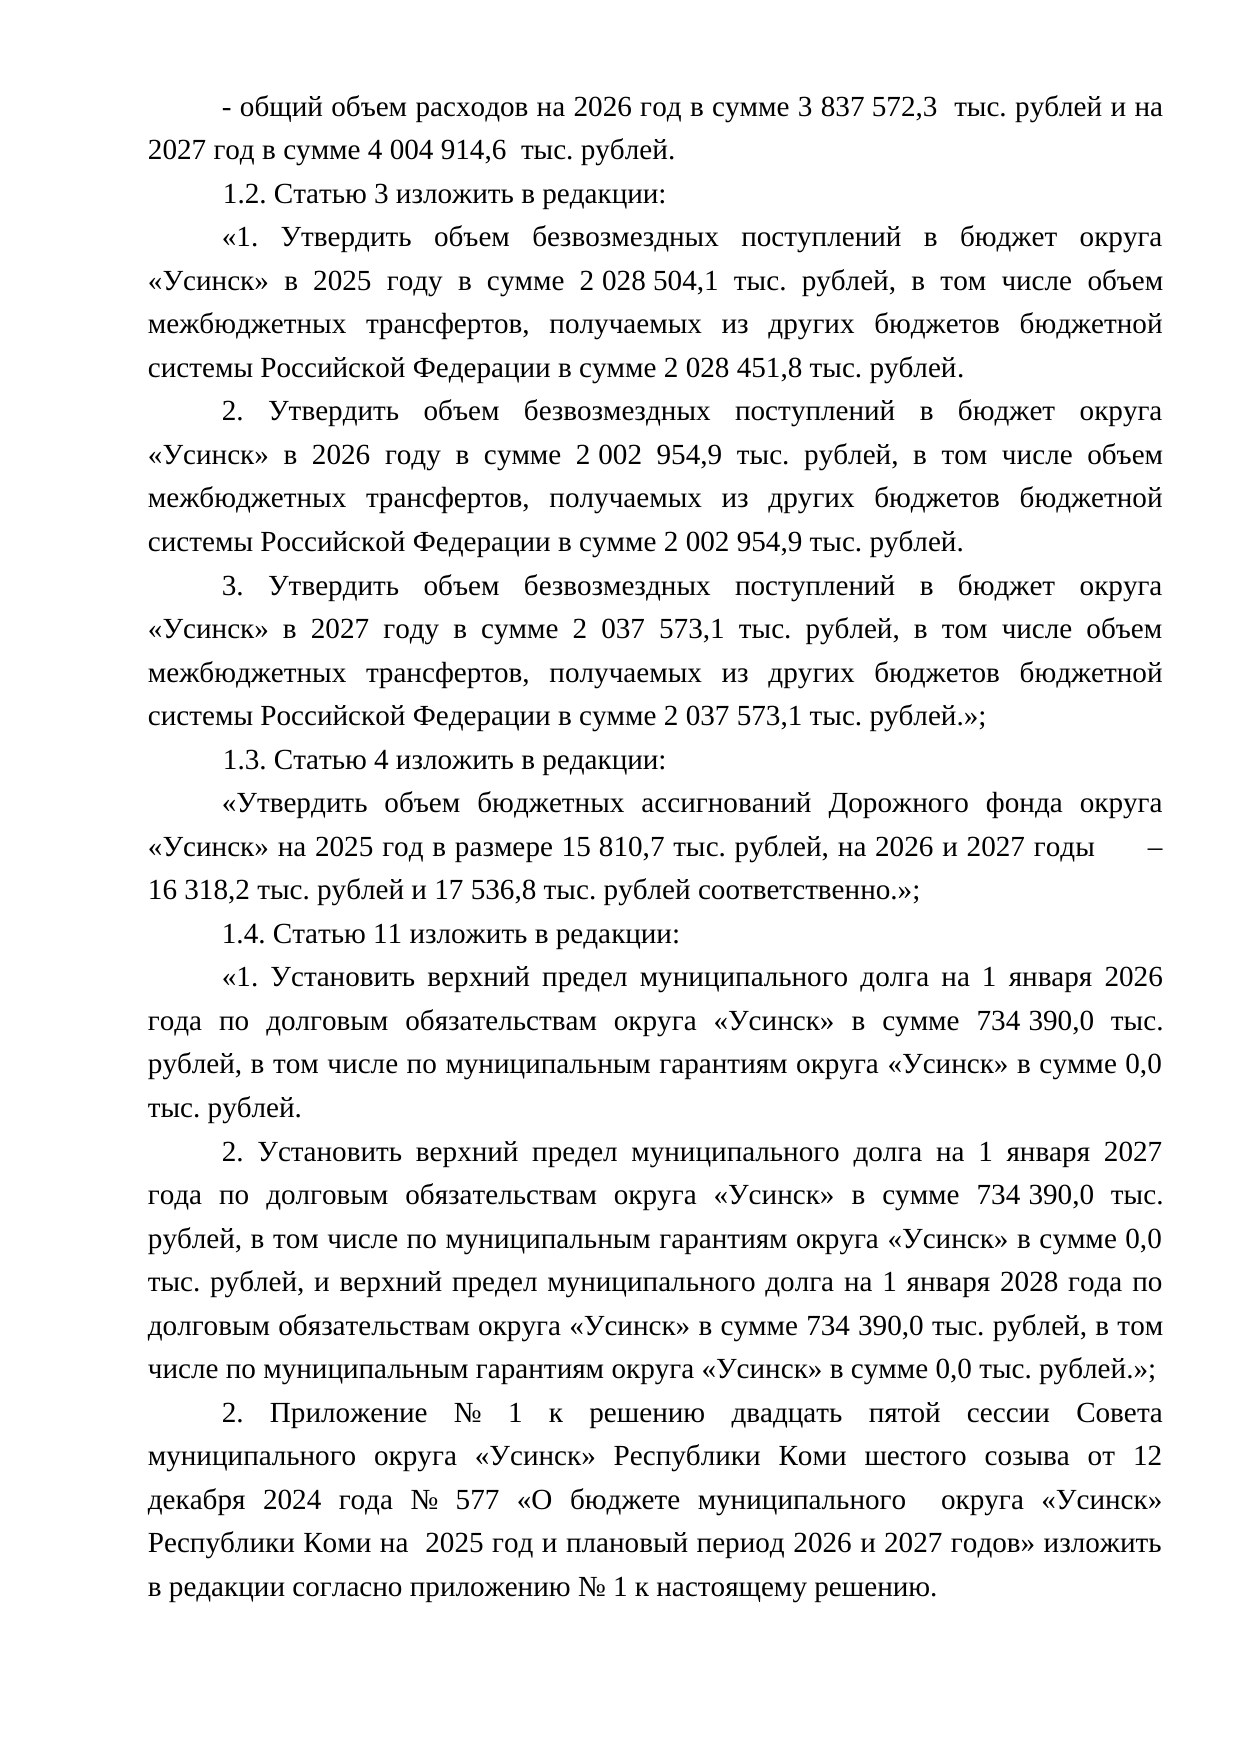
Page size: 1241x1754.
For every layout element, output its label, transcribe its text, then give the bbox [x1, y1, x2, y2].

text 1.2. Статью 3 изложить в редакции: [148, 176, 1163, 209]
text «1. Утвердить объем безвозмездных поступлений в бюджет округа «Усинск» в 2025 году в сумме 2 028 504,1 тыс. рублей, в том числе объем межбюджетных трансфертов, получаемых из других бюджетов бюджетной системы Российской Федерации в сумме 2 028 451,8 тыс. рублей. [148, 219, 1163, 383]
text «Утвердить объем бюджетных ассигнований Дорожного фонда округа «Усинск» на 2025 год в размере 15 810,7 тыс. рублей, на 2026 и 2027 годы – 16 318,2 тыс. рублей и 17 536,8 тыс. рублей соответственно.»; [148, 785, 1163, 906]
text «1. Установить верхний предел муниципального долга на 1 января 2026 года по долговым обязательствам округа «Усинск» в сумме 734 390,0 тыс. рублей, в том числе по муниципальным гарантиям округа «Усинск» в сумме 0,0 тыс. рублей. [148, 959, 1163, 1124]
text 1.3. Статью 4 изложить в редакции: [148, 742, 1163, 775]
text - общий объем расходов на 2026 год в сумме 3 837 572,3 тыс. рублей и на 2027 год в сумме 4 004 914,6 тыс. рублей. [148, 89, 1163, 166]
text 3. Утвердить объем безвозмездных поступлений в бюджет округа «Усинск» в 2027 году в сумме 2 037 573,1 тыс. рублей, в том числе объем межбюджетных трансфертов, получаемых из других бюджетов бюджетной системы Российской Федерации в сумме 2 037 573,1 тыс. рублей.»; [148, 568, 1163, 732]
text 1.4. Статью 11 изложить в редакции: [148, 916, 1163, 949]
text 2. Утвердить объем безвозмездных поступлений в бюджет округа «Усинск» в 2026 году в сумме 2 002 954,9 тыс. рублей, в том числе объем межбюджетных трансфертов, получаемых из других бюджетов бюджетной системы Российской Федерации в сумме 2 002 954,9 тыс. рублей. [148, 393, 1163, 558]
text 2. Приложение № 1 к решению двадцать пятой сессии Совета муниципального округа «Усинск» Республики Коми шестого созыва от 12 декабря 2024 года № 577 «О бюджете муниципального округа «Усинск» Республики Коми на 2025 год и плановый период 2026 и 2027 годов» изложить в редакции согласно приложению № 1 к настоящему решению. [148, 1395, 1163, 1603]
text 2. Установить верхний предел муниципального долга на 1 января 2027 года по долговым обязательствам округа «Усинск» в сумме 734 390,0 тыс. рублей, в том числе по муниципальным гарантиям округа «Усинск» в сумме 0,0 тыс. рублей, и верхний предел муниципального долга на 1 января 2028 года по долговым обязательствам округа «Усинск» в сумме 734 390,0 тыс. рублей, в том числе по муниципальным гарантиям округа «Усинск» в сумме 0,0 тыс. рублей.»; [148, 1134, 1163, 1385]
